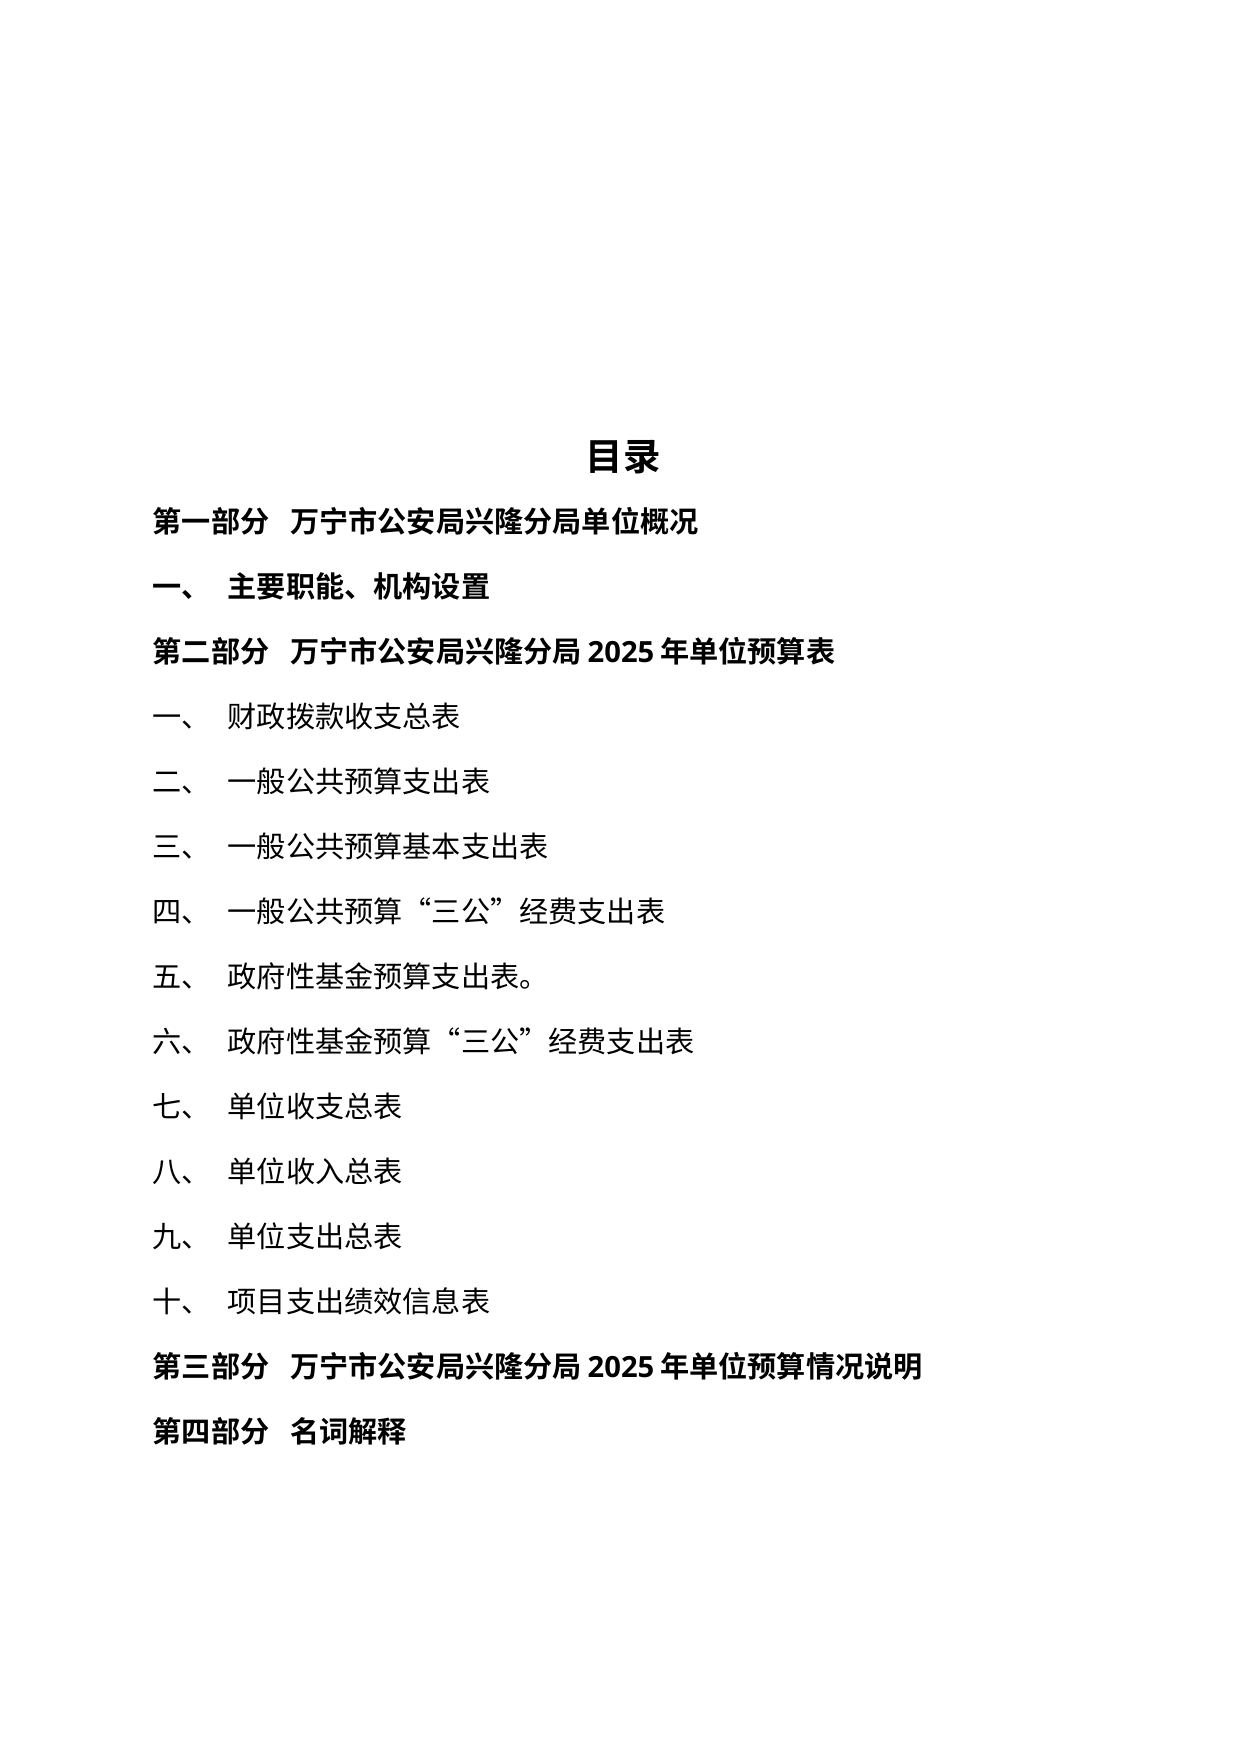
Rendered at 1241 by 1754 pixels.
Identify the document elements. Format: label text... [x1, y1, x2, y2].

list 单位支出总表 [152, 1202, 1094, 1267]
list 万宁市公安局兴隆分局2025年单位预算表 [152, 617, 1094, 682]
list 万宁市公安局兴隆分局2025年单位预算情况说明 [152, 1332, 1094, 1397]
list 单位收入总表 [152, 1137, 1094, 1202]
list 一般公共预算“三公”经费支出表 [152, 877, 1094, 942]
list 政府性基金预算支出表。 [152, 942, 1094, 1007]
list 政府性基金预算“三公”经费支出表 [152, 1007, 1094, 1072]
list 单位收支总表 [152, 1072, 1094, 1137]
text 目录 [152, 422, 1094, 487]
list 一般公共预算基本支出表 [152, 812, 1094, 877]
list 项目支出绩效信息表 [152, 1267, 1094, 1332]
list 一般公共预算支出表 [152, 747, 1094, 812]
list 财政拨款收支总表 [152, 682, 1094, 747]
list 主要职能、机构设置 [152, 552, 1094, 617]
list 万宁市公安局兴隆分局单位概况 [152, 487, 1094, 552]
list 名词解释 [152, 1397, 1094, 1462]
